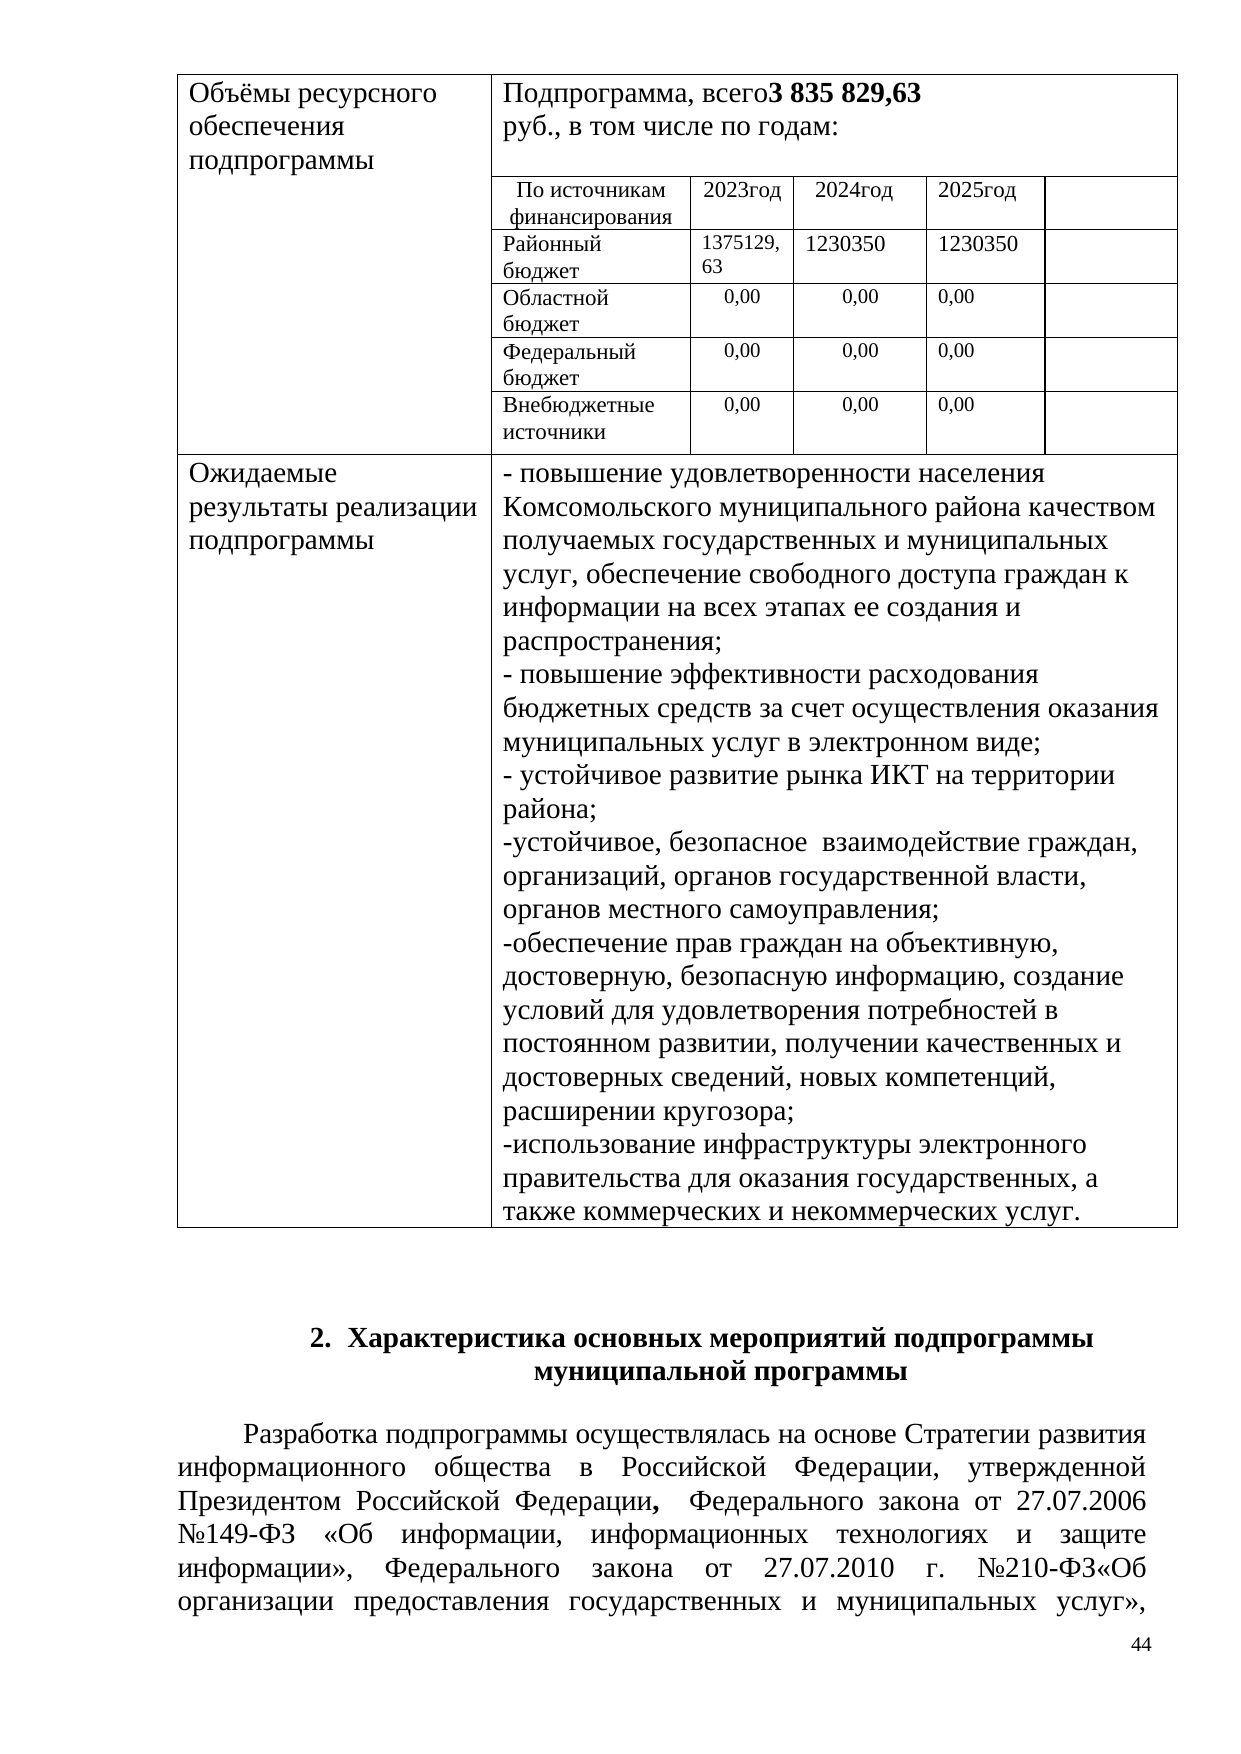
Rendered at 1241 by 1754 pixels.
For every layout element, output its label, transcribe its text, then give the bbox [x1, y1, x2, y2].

table_cell 1375129,63 [691, 230, 793, 283]
table_cell [1046, 338, 1177, 391]
table_cell Подпрограмма, всего3 835 829,63 руб., в том числе по годам: [492, 75, 1177, 176]
table_cell 1230350 [927, 230, 1044, 283]
table_cell Областной бюджет [492, 284, 690, 337]
table_cell 0,00 [794, 284, 926, 337]
table_cell [1046, 392, 1177, 454]
table_cell 2024год [794, 177, 926, 229]
table_cell Внебюджетные источники [492, 392, 690, 454]
table_cell [1046, 284, 1177, 337]
table_cell [1046, 230, 1177, 283]
table_cell 0,00 [794, 392, 926, 454]
table_cell Объёмы ресурсного обеспечения подпрограммы [178, 75, 491, 454]
list Характеристика основных мероприятий подпрограммы муниципальной программы [252, 1320, 1152, 1387]
table_cell 2023год [691, 177, 793, 229]
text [177, 1416, 1147, 1618]
table_cell 0,00 [794, 338, 926, 391]
table_cell Районный бюджет [492, 230, 690, 283]
table_cell 0,00 [691, 338, 793, 391]
table_cell 0,00 [927, 338, 1044, 391]
table_cell 0,00 [691, 284, 793, 337]
table_cell Ожидаемые результаты реализации подпрограммы [178, 455, 491, 1227]
table_cell 2025год [927, 177, 1044, 229]
table_cell 0,00 [927, 392, 1044, 454]
table_cell 1230350 [794, 230, 926, 283]
table_cell По источникам финансирования [492, 177, 690, 229]
table_cell - повышение удовлетворенности населения Комсомольского муниципального района качеством получаемых государственных и муниципальных услуг, обеспечение свободного доступа граждан к информации на всех этапах ее создания и распространения; - повышение эффективности расходования бюджетных средств за счет осуществления оказания муниципальных услуг в электронном виде; - устойчивое развитие рынка ИКТ на территории района; -устойчивое, безопасное взаимодействие граждан, организаций, органов государственной власти, органов местного самоуправления; -обеспечение прав граждан на объективную, достоверную, безопасную информацию, создание условий для удовлетворения потребностей в постоянном развитии, получении качественных и достоверных сведений, новых компетенций, расширении кругозора; -использование инфраструктуры электронного правительства для оказания государственных, а также коммерческих и некоммерческих услуг. [492, 455, 1177, 1227]
table_cell 0,00 [927, 284, 1044, 337]
table_cell [1046, 177, 1177, 229]
table_cell 0,00 [691, 392, 793, 454]
table_cell Федеральный бюджет [492, 338, 690, 391]
